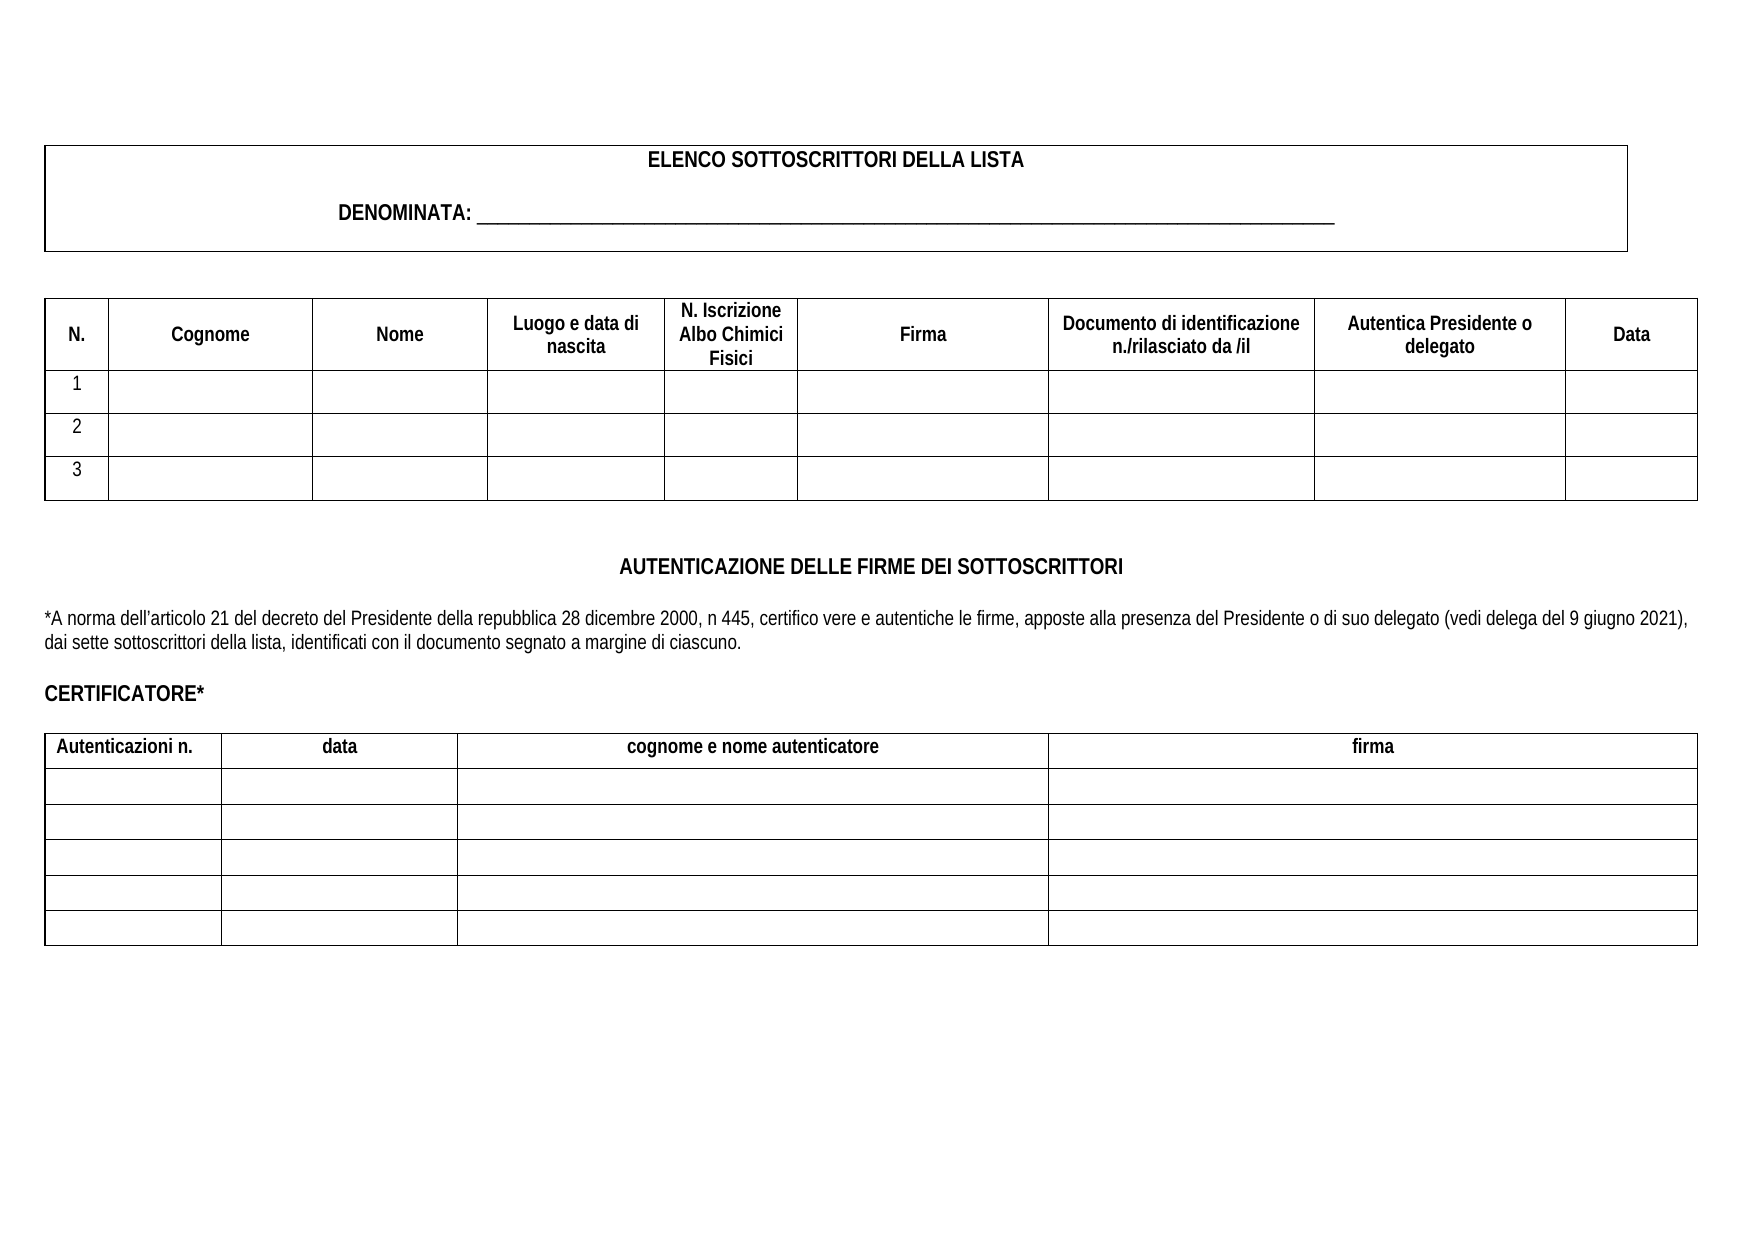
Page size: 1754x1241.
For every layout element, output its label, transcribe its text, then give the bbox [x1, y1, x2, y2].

table_cell [458, 876, 1048, 910]
text *A norma dell’articolo 21 del decreto del Presidente della repubblica 28 dicembre 2000, n 445, certifico vere e autentiche le firme, apposte alla presenza del Presidente o di suo delegato (vedi delega del 9 giugno 2021), dai sette sottoscrittori della lista, identificati con il documento segnato a margine di ciascuno. [44, 606, 1698, 654]
table_cell [313, 457, 487, 499]
table_cell [798, 371, 1048, 413]
table_cell [458, 805, 1048, 839]
table_cell [46, 769, 221, 804]
table_cell [1049, 805, 1697, 839]
table_header Luogo e data di nascita [488, 299, 664, 370]
table_header Autenticazioni n. [46, 734, 221, 768]
table_cell [665, 371, 797, 413]
table_cell 1 [46, 371, 108, 413]
table_cell [1049, 911, 1697, 945]
table_header Cognome [109, 299, 312, 370]
table_cell [1049, 876, 1697, 910]
table_cell [1049, 769, 1697, 804]
table_cell [458, 769, 1048, 804]
table_cell [313, 414, 487, 456]
table_cell [1566, 371, 1697, 413]
table_cell 2 [46, 414, 108, 456]
table_cell [46, 840, 221, 874]
table_cell [222, 805, 457, 839]
table_cell [458, 911, 1048, 945]
table_cell [222, 876, 457, 910]
table_header ELENCO SOTTOSCRITTORI DELLA LISTA DENOMINATA: __________________________________________________________________________________ [46, 146, 1627, 251]
table_cell [798, 457, 1048, 499]
table_header N. [46, 299, 108, 370]
table_cell [488, 457, 664, 499]
table_cell [1049, 457, 1314, 499]
table_cell [798, 414, 1048, 456]
table_cell [1315, 371, 1565, 413]
table_header N. Iscrizione Albo Chimici Fisici [665, 299, 797, 370]
text AUTENTICAZIONE DELLE FIRME DEI SOTTOSCRITTORI [44, 553, 1698, 579]
table_header Nome [313, 299, 487, 370]
table_cell [1049, 840, 1697, 874]
table_cell [222, 911, 457, 945]
table_cell [1566, 414, 1697, 456]
table_header Data [1566, 299, 1697, 370]
text CERTIFICATORE* [44, 680, 1698, 707]
table_cell [109, 457, 312, 499]
table_header firma [1049, 734, 1697, 768]
table_cell [458, 840, 1048, 874]
table_header Documento di identificazione n./rilasciato da /il [1049, 299, 1314, 370]
table_cell 3 [46, 457, 108, 499]
table_header cognome e nome autenticatore [458, 734, 1048, 768]
table_cell [1049, 414, 1314, 456]
table_cell [1049, 371, 1314, 413]
table_cell [488, 414, 664, 456]
table_cell [1315, 457, 1565, 499]
table_cell [222, 840, 457, 874]
table_cell [313, 371, 487, 413]
table_cell [222, 769, 457, 804]
table_cell [109, 414, 312, 456]
table_cell [488, 371, 664, 413]
table_header Firma [798, 299, 1048, 370]
table_cell [46, 876, 221, 910]
table_cell [1566, 457, 1697, 499]
table_header Autentica Presidente o delegato [1315, 299, 1565, 370]
table_cell [665, 414, 797, 456]
table_cell [665, 457, 797, 499]
table_cell [1315, 414, 1565, 456]
table_cell [46, 911, 221, 945]
table_header data [222, 734, 457, 768]
table_cell [109, 371, 312, 413]
table_cell [46, 805, 221, 839]
